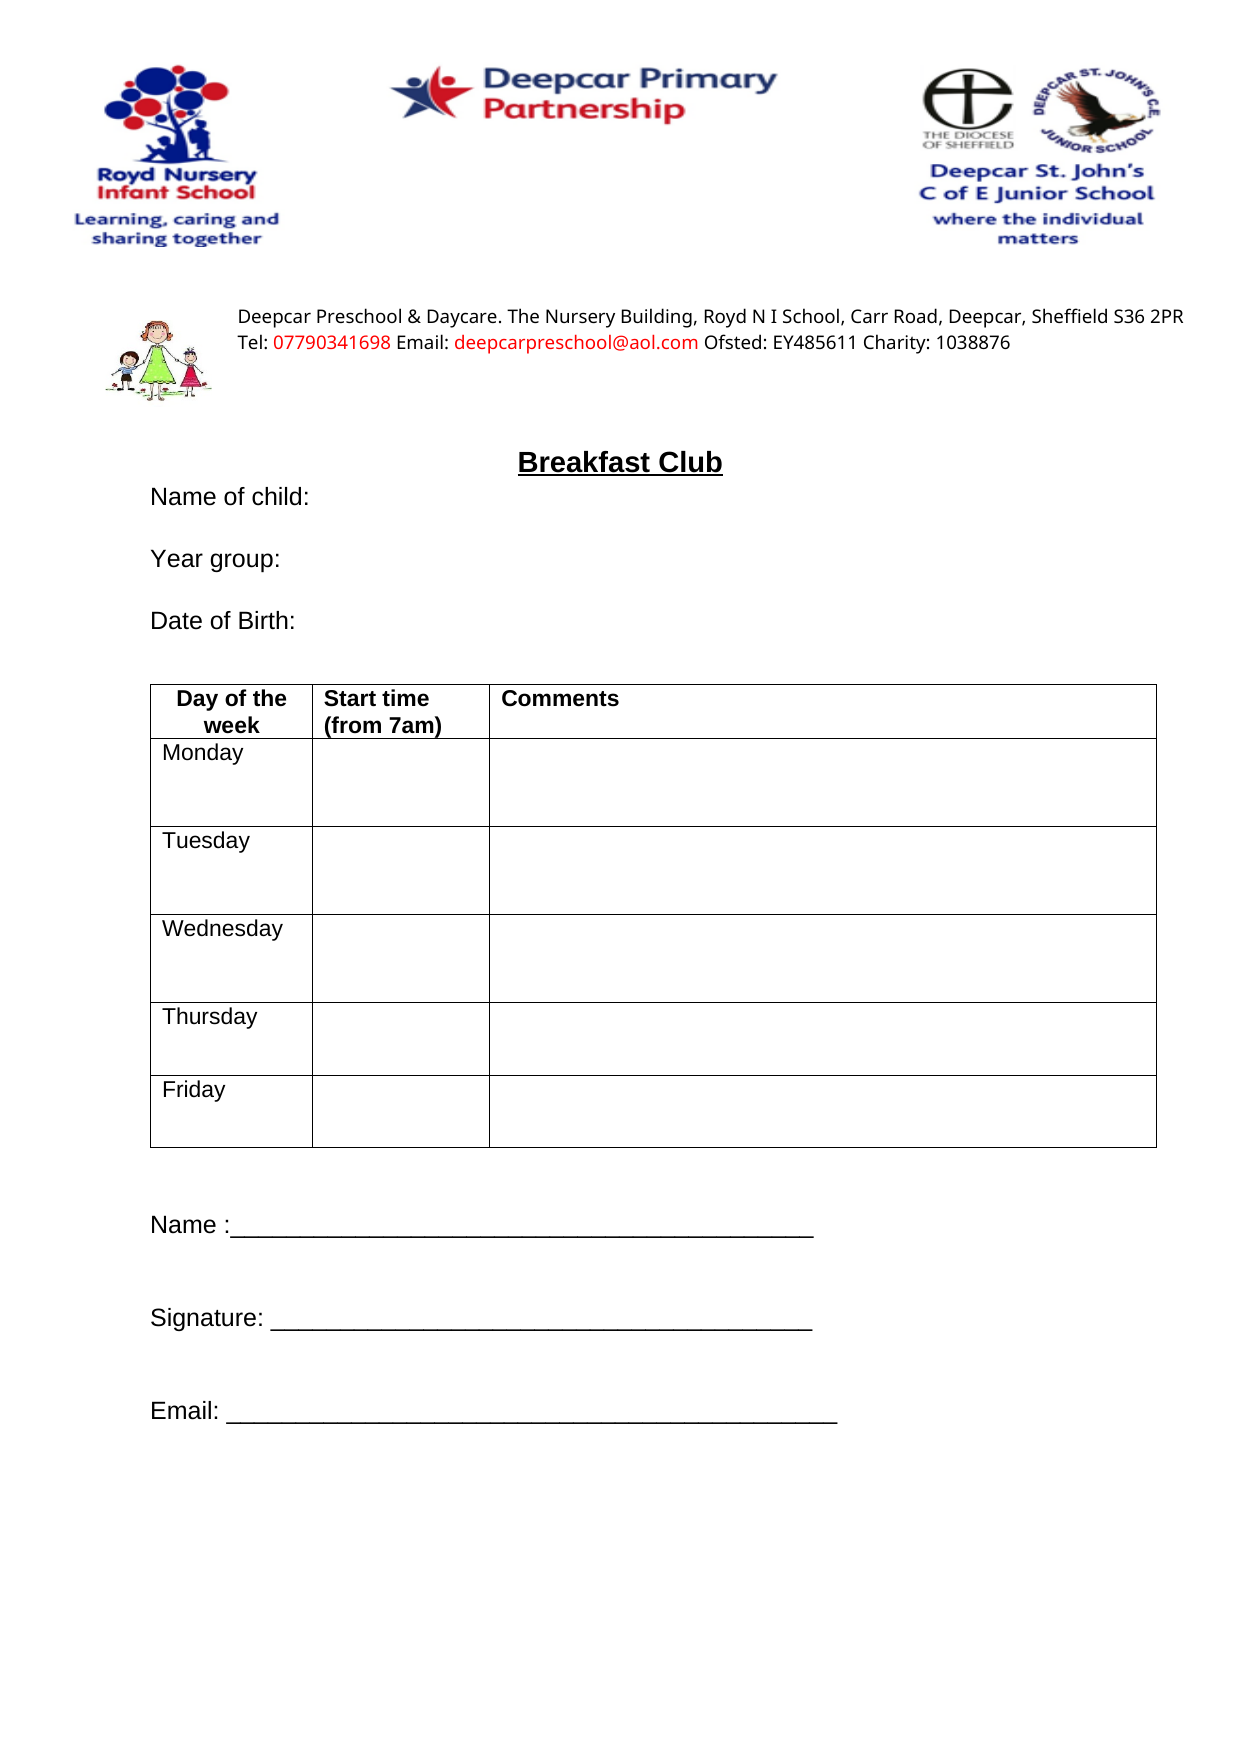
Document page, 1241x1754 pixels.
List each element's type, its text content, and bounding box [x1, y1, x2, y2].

table_cell Thursday [151, 1003, 312, 1074]
table_header Day of the week [151, 685, 312, 738]
table_cell [490, 915, 1156, 1002]
table_cell [313, 915, 489, 1002]
table_cell Monday [151, 739, 312, 826]
table_header Start time (from 7am) [313, 685, 489, 738]
picture [39, 31, 1203, 247]
text Email: ____________________________________________ [150, 1396, 1090, 1425]
text Breakfast Club [150, 445, 1090, 479]
text Name of child: [150, 481, 1090, 510]
table_cell [313, 827, 489, 913]
table_cell Wednesday [151, 915, 312, 1002]
table_cell Friday [151, 1076, 312, 1147]
table_cell [490, 739, 1156, 826]
text Signature: _______________________________________ [150, 1303, 1090, 1332]
table_cell Tuesday [151, 827, 312, 913]
table_cell [313, 1003, 489, 1074]
table_cell [490, 1003, 1156, 1074]
table_cell [490, 1076, 1156, 1147]
table_cell [490, 827, 1156, 913]
text Date of Birth: [150, 606, 1090, 634]
table_header Comments [490, 685, 1156, 738]
text Year group: [150, 543, 1090, 572]
table_cell [313, 739, 489, 826]
text Name :__________________________________________ [150, 1210, 1090, 1238]
picture [105, 320, 212, 407]
table_cell [313, 1076, 489, 1147]
